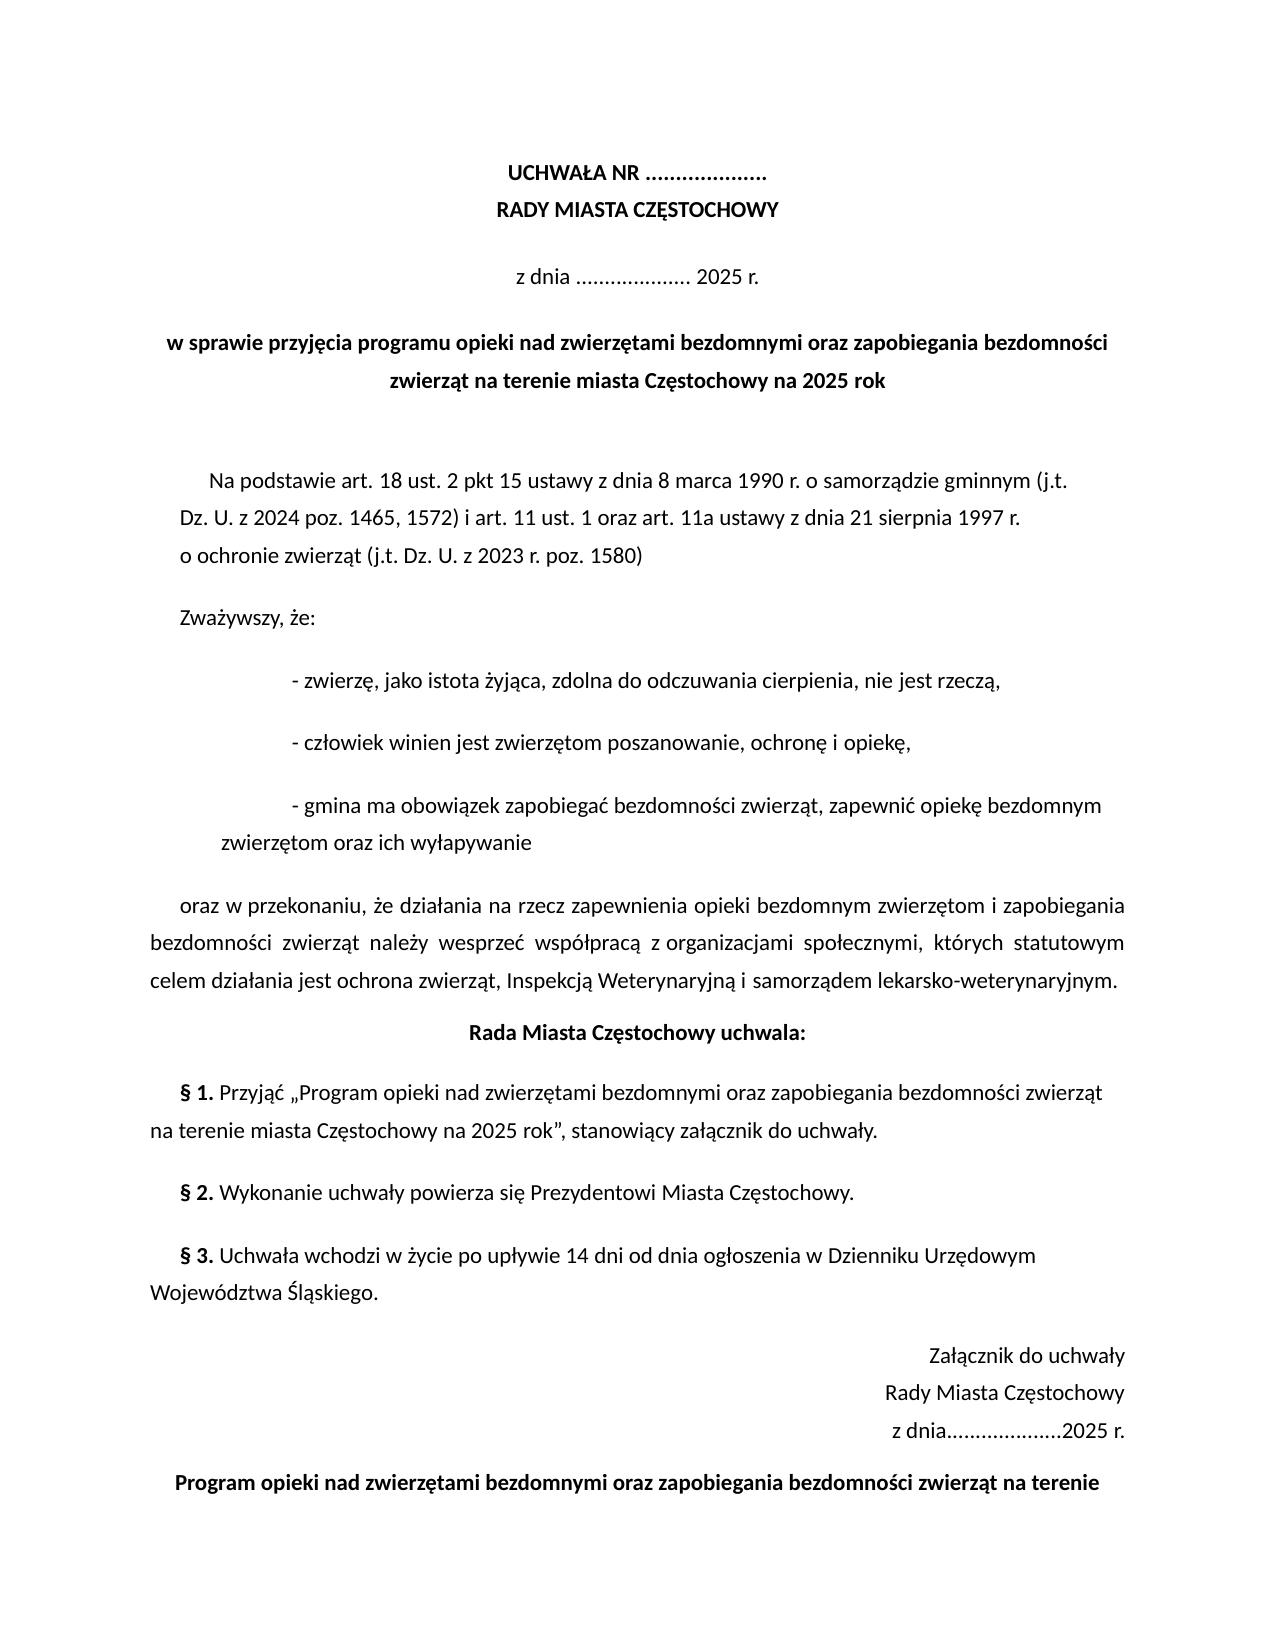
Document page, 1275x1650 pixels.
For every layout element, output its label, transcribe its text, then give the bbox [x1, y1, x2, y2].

text z dnia .................... 2025 r. [150, 254, 1125, 292]
text Uchwała Nr .................... Rady Miasta Częstochowy [150, 150, 1125, 225]
text oraz w przekonaniu, że działania na rzecz zapewnienia opieki bezdomnym zwierzętom i zapobiegania bezdomności zwierząt należy wesprzeć współpracą z organizacjami społecznymi, których statutowym celem działania jest ochrona zwierząt, Inspekcją Weterynaryjną i samorządem lekarsko-weterynaryjnym. [150, 883, 1125, 996]
text § 2. Wykonanie uchwały powierza się Prezydentowi Miasta Częstochowy. [150, 1171, 1125, 1208]
text Rada Miasta Częstochowy uchwala: [150, 1021, 1125, 1046]
text Załącznik do uchwały Rady Miasta Częstochowy z dnia....................2025 r. [150, 1333, 1125, 1446]
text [150, 1471, 1125, 1496]
text - zwierzę, jako istota żyjąca, zdolna do odczuwania cierpienia, nie jest rzeczą, [221, 658, 1125, 696]
text § 3. Uchwała wchodzi w życie po upływie 14 dni od dnia ogłoszenia w Dzienniku Urzędowym Województwa Śląskiego. [150, 1233, 1125, 1308]
text Zważywszy, że: [150, 596, 1125, 633]
text § 1. Przyjąć „Program opieki nad zwierzętami bezdomnymi oraz zapobiegania bezdomności zwierząt na terenie miasta Częstochowy na 2025 rok”, stanowiący załącznik do uchwały. [150, 1071, 1125, 1146]
text - człowiek winien jest zwierzętom poszanowanie, ochronę i opiekę, [221, 721, 1125, 758]
text w sprawie przyjęcia programu opieki nad zwierzętami bezdomnymi oraz zapobiegania bezdomności zwierząt na terenie miasta Częstochowy na 2025 rok [150, 321, 1125, 396]
text - gmina ma obowiązek zapobiegać bezdomności zwierząt, zapewnić opiekę bezdomnym zwierzętom oraz ich wyłapywanie [221, 783, 1125, 858]
text Na podstawie art. 18 ust. 2 pkt 15 ustawy z dnia 8 marca 1990 r. o samorządzie gminnym (j.t. Dz. U. z 2024 poz. 1465, 1572) i art. 11 ust. 1 oraz art. 11a ustawy z dnia 21 sierpnia 1997 r. o ochronie zwierząt (j.t. Dz. U. z 2023 r. poz. 1580) [179, 458, 1125, 571]
